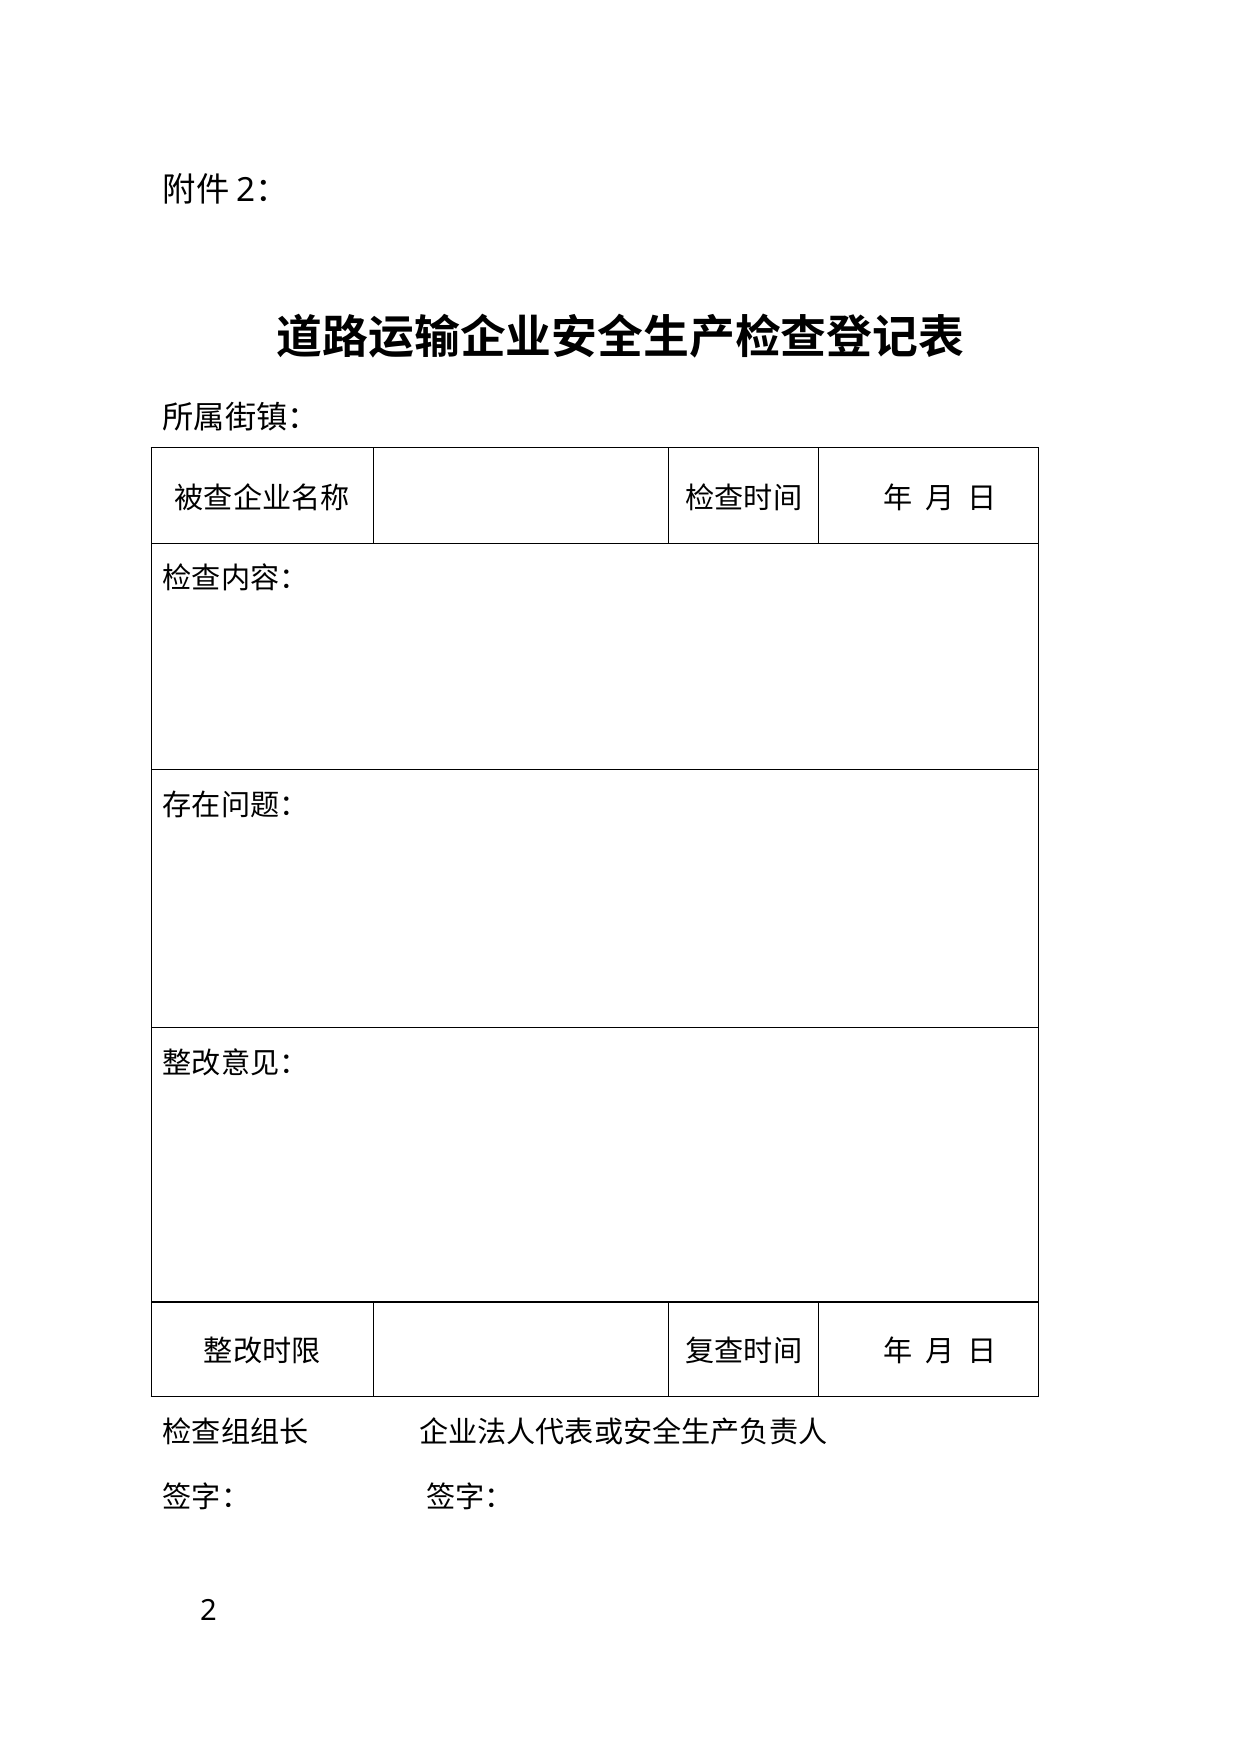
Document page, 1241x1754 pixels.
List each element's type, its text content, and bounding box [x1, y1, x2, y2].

text 检查组组长 企业法人代表或安全生产负责人 [162, 1397, 1078, 1462]
table_cell [374, 1303, 668, 1396]
table_cell 复查时间 [669, 1303, 818, 1396]
table_cell 整改意见： [152, 1028, 1038, 1301]
table_header 年 月 日 [819, 448, 1038, 543]
table_header 被查企业名称 [152, 448, 373, 543]
text 所属街镇： [162, 382, 1078, 447]
table_cell 年 月 日 [819, 1303, 1038, 1396]
table_header [374, 448, 668, 543]
table_cell 存在问题： [152, 770, 1038, 1027]
text 附件2： [162, 155, 1078, 220]
table_cell 整改时限 [152, 1303, 373, 1396]
text 签字： 签字： [162, 1462, 1078, 1527]
table_cell 检查内容： [152, 544, 1038, 769]
table_header 检查时间 [669, 448, 818, 543]
text 道路运输企业安全生产检查登记表 [162, 285, 1078, 382]
